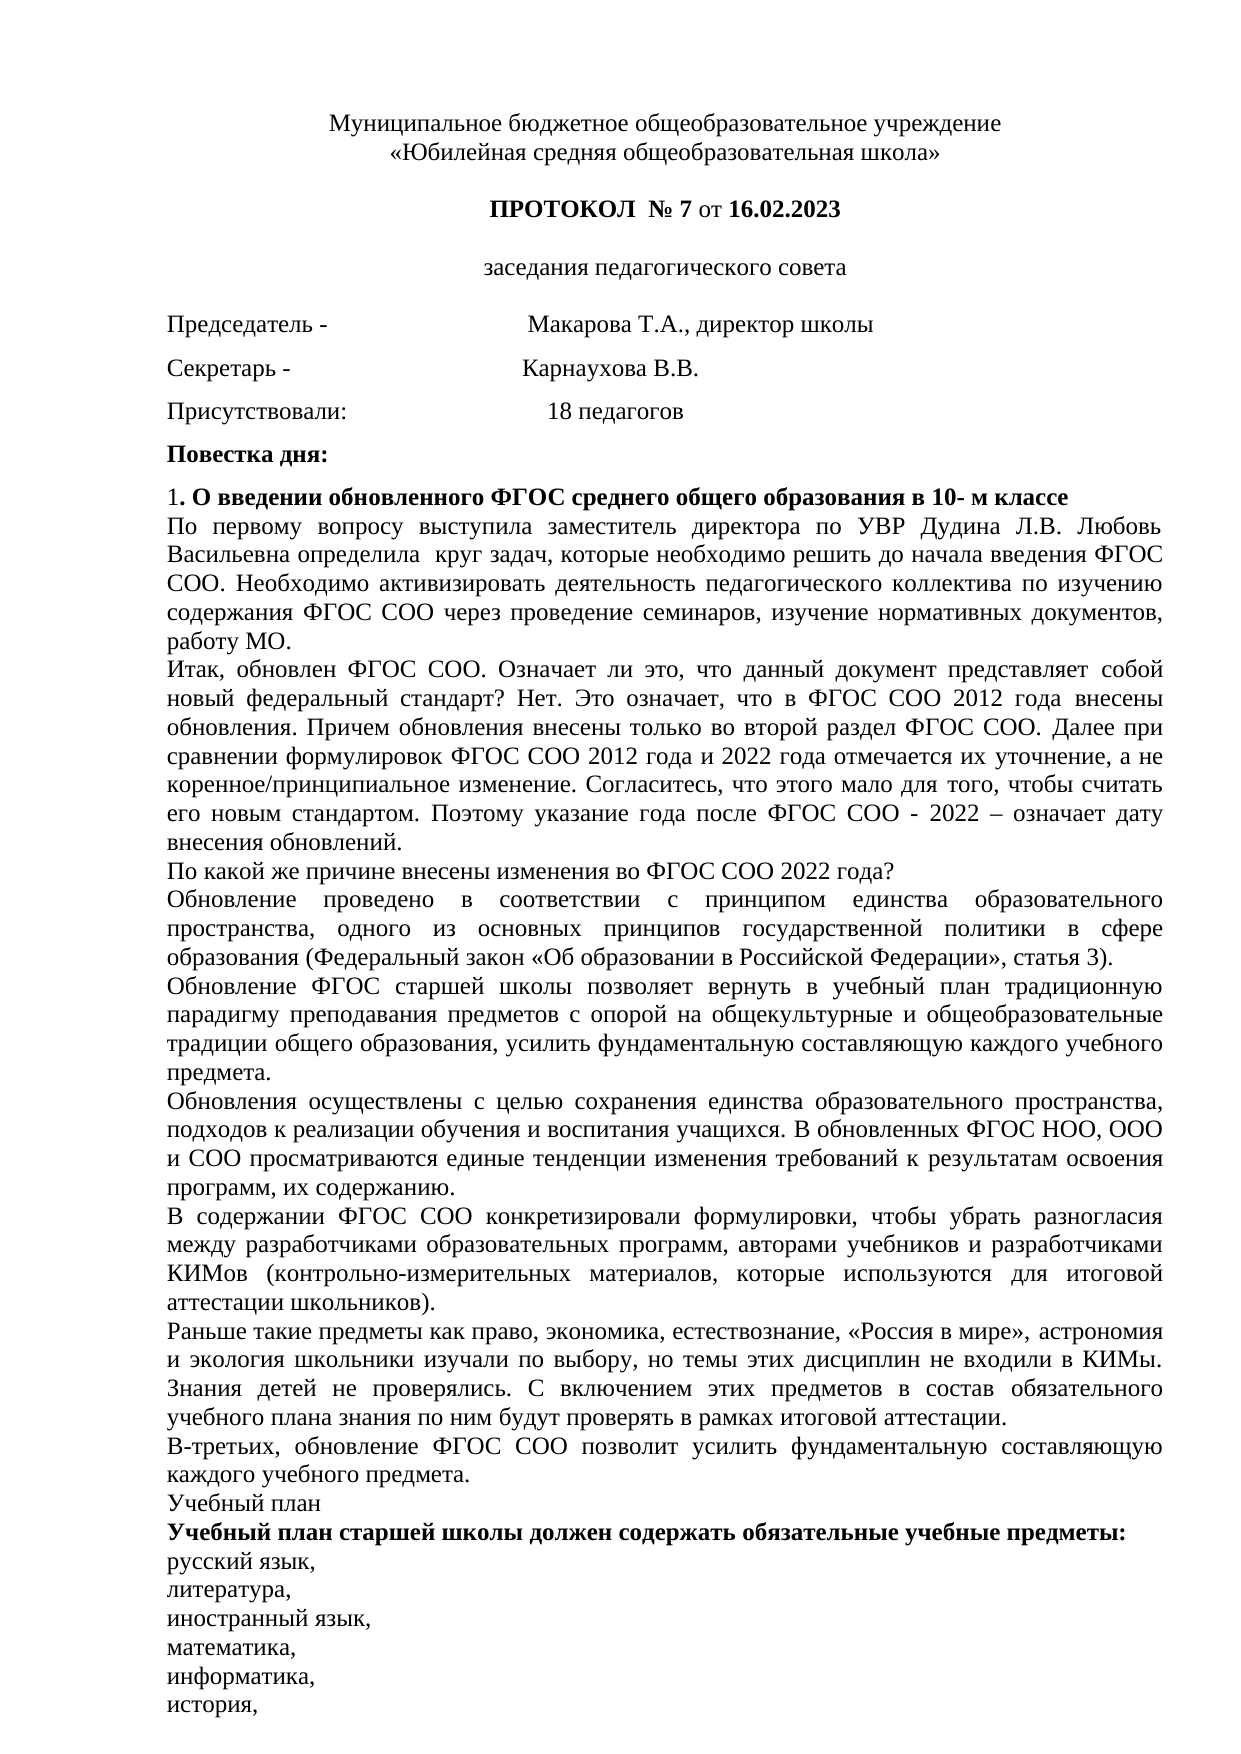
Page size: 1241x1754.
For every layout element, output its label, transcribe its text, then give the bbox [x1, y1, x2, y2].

text Раньше такие предметы как право, экономика, естествознание, «Россия в мире», астрономия и экология школьники изучали по выбору, но темы этих дисциплин не входили в КИМы. Знания детей не проверялись. С включением этих предметов в состав обязательного учебного плана знания по ним будут проверять в рамках итоговой аттестации. [167, 1316, 1163, 1431]
text В-третьих, обновление ФГОС СОО позволит усилить фундаментальную составляющую каждого учебного предмета. [167, 1431, 1163, 1488]
text иностранный язык, [167, 1603, 1163, 1632]
text заседания педагогического совета [167, 252, 1163, 281]
text ПРОТОКОЛ № 7 от 16.02.2023 [167, 194, 1163, 223]
text Учебный план [167, 1488, 1163, 1517]
text Итак, обновлен ФГОС СОО. Означает ли это, что данный документ представляет собой новый федеральный стандарт? Нет. Это означает, что в ФГОС СОО 2012 года внесены обновления. Причем обновления внесены только во второй раздел ФГОС СОО. Далее при сравнении формулировок ФГОС СОО 2012 года и 2022 года отмечается их уточнение, а не коренное/принципиальное изменение. Согласитесь, что этого мало для того, чтобы считать его новым стандартом. Поэтому указание года после ФГОС СОО - 2022 – означает дату внесения обновлений. [167, 654, 1163, 856]
text история, [167, 1689, 1163, 1718]
text информатика, [167, 1661, 1163, 1689]
text Присутствовали: 18 педагогов [167, 396, 1163, 424]
text Муниципальное бюджетное общеобразовательное учреждение [167, 108, 1163, 137]
text литература, [167, 1574, 1163, 1603]
text По какой же причине внесены изменения во ФГОС СОО 2022 года? [167, 856, 1163, 884]
text Обновления осуществлены с целью сохранения единства образовательного пространства, подходов к реализации обучения и воспитания учащихся. В обновленных ФГОС НОО, ООО и СОО просматриваются единые тенденции изменения требований к результатам освоения программ, их содержанию. [167, 1086, 1163, 1201]
text В содержании ФГОС СОО конкретизировали формулировки, чтобы убрать разногласия между разработчиками образовательных программ, авторами учебников и разработчиками КИМов (контрольно-измерительных материалов, которые используются для итоговой аттестации школьников). [167, 1201, 1163, 1316]
text Учебный план старшей школы должен содержать обязательные учебные предметы: [167, 1517, 1163, 1546]
text Обновление проведено в соответствии с принципом единства образовательного пространства, одного из основных принципов государственной политики в сфере образования (Федеральный закон «Об образовании в Российской Федерации», статья 3). [167, 884, 1163, 971]
text Повестка дня: [167, 439, 1163, 468]
text математика, [167, 1632, 1163, 1661]
text «Юбилейная средняя общеобразовательная школа» [167, 137, 1163, 166]
text 1. О введении обновленного ФГОС среднего общего образования в 10- м классе [167, 482, 1163, 511]
text русский язык, [167, 1546, 1163, 1574]
text Секретарь - Карнаухова В.В. [167, 353, 1163, 381]
text По первому вопросу выступила заместитель директора по УВР Дудина Л.В. Любовь Васильевна определила круг задач, которые необходимо решить до начала введения ФГОС СОО. Необходимо активизировать деятельность педагогического коллектива по изучению содержания ФГОС СОО через проведение семинаров, изучение нормативных документов, работу МО. [167, 511, 1163, 654]
text Председатель - Макарова Т.А., директор школы [167, 309, 1163, 338]
text Обновление ФГОС старшей школы позволяет вернуть в учебный план традиционную парадигму преподавания предметов с опорой на общекультурные и общеобразовательные традиции общего образования, усилить фундаментальную составляющую каждого учебного предмета. [167, 971, 1163, 1086]
